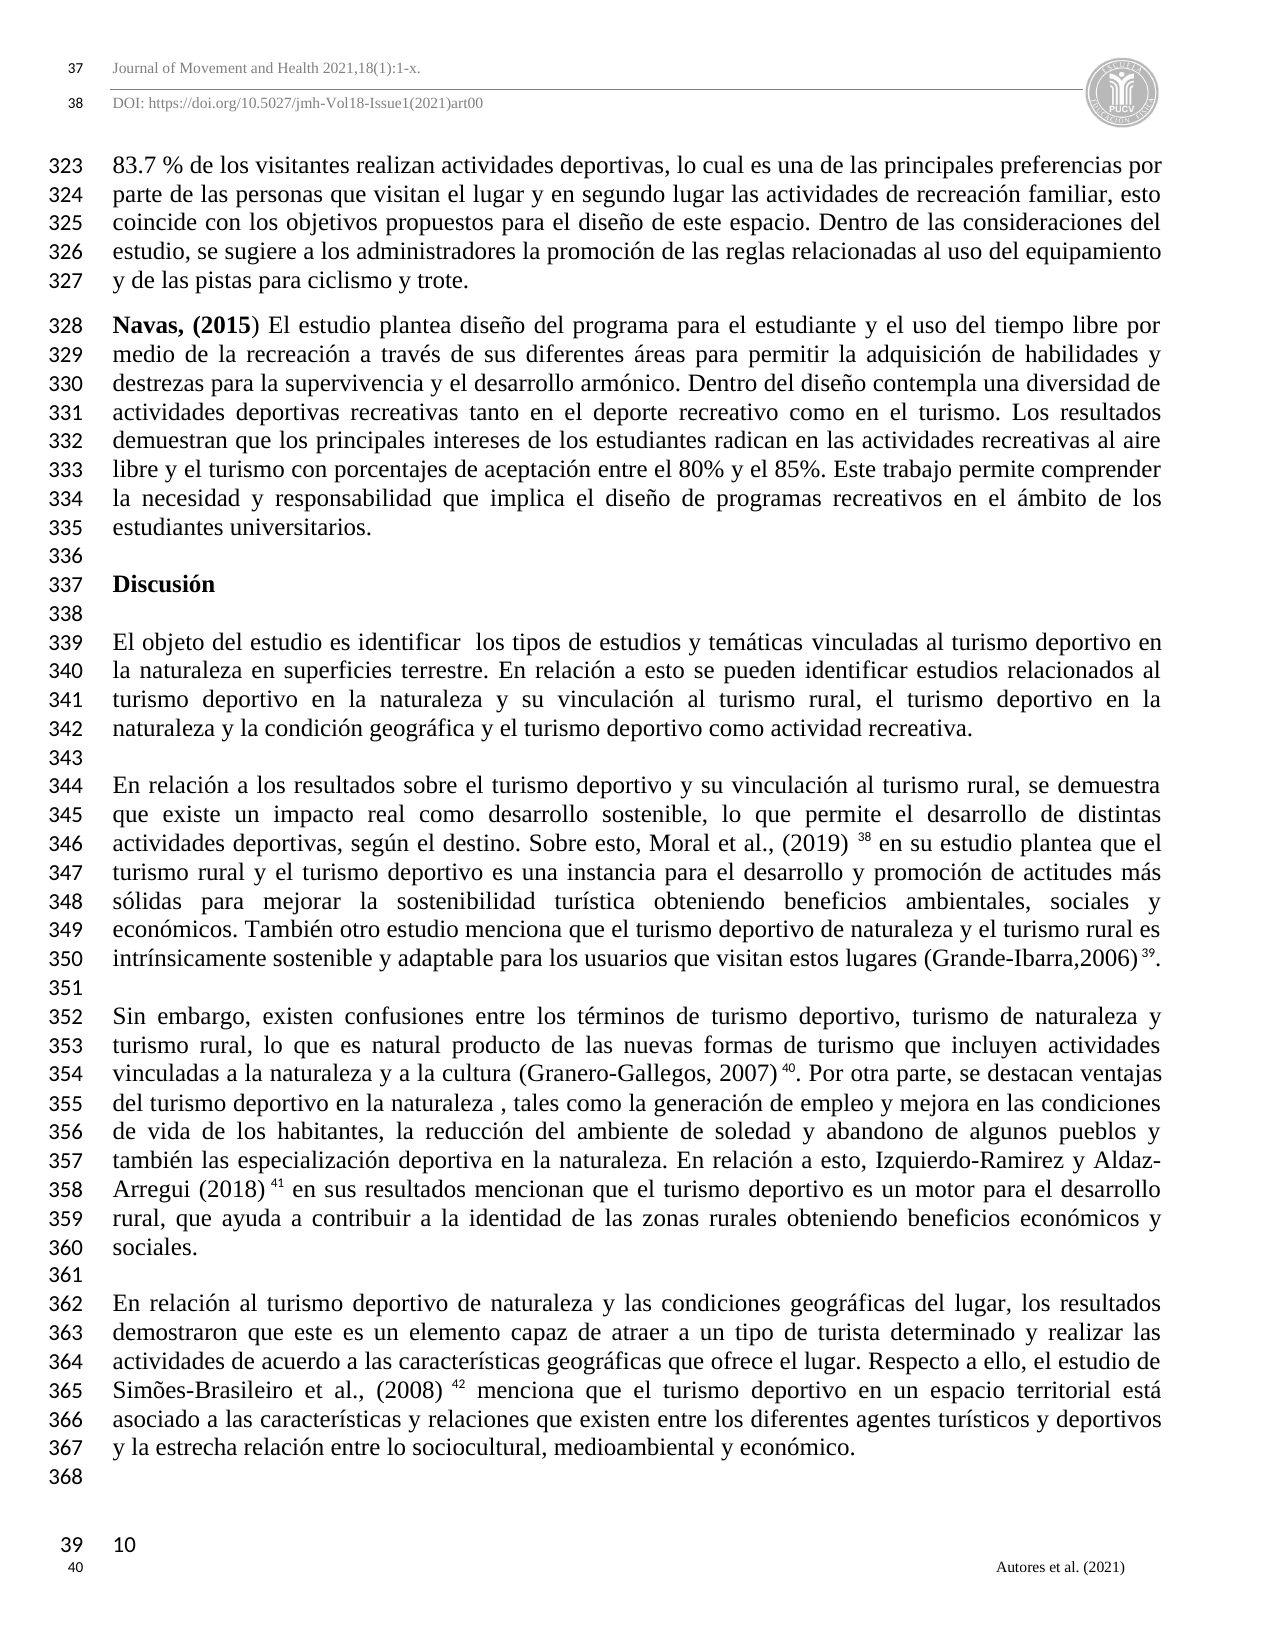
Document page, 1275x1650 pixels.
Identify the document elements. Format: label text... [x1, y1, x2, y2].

text En relación al turismo deportivo de naturaleza y las condiciones geográficas del lugar, los resultados demostraron que este es un elemento capaz de atraer a un tipo de turista determinado y realizar las actividades de acuerdo a las características geográficas que ofrece el lugar. Respecto a ello, el estudio de Simões-Brasileiro et al., (2008) 42 menciona que el turismo deportivo en un espacio territorial está asociado a las características y relaciones que existen entre los diferentes agentes turísticos y deportivos y la estrecha relación entre lo sociocultural, medioambiental y económico. [112, 1288, 1162, 1461]
text Navas, (2015) El estudio plantea diseño del programa para el estudiante y el uso del tiempo libre por medio de la recreación a través de sus diferentes áreas para permitir la adquisición de habilidades y destrezas para la supervivencia y el desarrollo armónico. Dentro del diseño contempla una diversidad de actividades deportivas recreativas tanto en el deporte recreativo como en el turismo. Los resultados demuestran que los principales intereses de los estudiantes radican en las actividades recreativas al aire libre y el turismo con porcentajes de aceptación entre el 80% y el 85%. Este trabajo permite comprender la necesidad y responsabilidad que implica el diseño de programas recreativos en el ámbito de los estudiantes universitarios. [112, 310, 1162, 540]
text Sin embargo, existen confusiones entre los términos de turismo deportivo, turismo de naturaleza y turismo rural, lo que es natural producto de las nuevas formas de turismo que incluyen actividades vinculadas a la naturaleza y a la cultura (Granero-Gallegos, 2007) 40. Por otra parte, se destacan ventajas del turismo deportivo en la naturaleza , tales como la generación de empleo y mejora en las condiciones de vida de los habitantes, la reducción del ambiente de soledad y abandono de algunos pueblos y también las especialización deportiva en la naturaleza. En relación a esto, Izquierdo-Ramirez y Aldaz-Arregui (2018) 41 en sus resultados mencionan que el turismo deportivo es un motor para el desarrollo rural, que ayuda a contribuir a la identidad de las zonas rurales obteniendo beneficios económicos y sociales. [112, 1001, 1162, 1260]
text En relación a los resultados sobre el turismo deportivo y su vinculación al turismo rural, se demuestra que existe un impacto real como desarrollo sostenible, lo que permite el desarrollo de distintas actividades deportivas, según el destino. Sobre esto, Moral et al., (2019) 38 en su estudio plantea que el turismo rural y el turismo deportivo es una instancia para el desarrollo y promoción de actitudes más sólidas para mejorar la sostenibilidad turística obteniendo beneficios ambientales, sociales y económicos. También otro estudio menciona que el turismo deportivo de naturaleza y el turismo rural es intrínsicamente sostenible y adaptable para los usuarios que visitan estos lugares (Grande-Ibarra,2006) 39. [112, 770, 1162, 972]
text Discusión [112, 569, 1162, 598]
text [112, 150, 1162, 294]
text El objeto del estudio es identificar los tipos de estudios y temáticas vinculadas al turismo deportivo en la naturaleza en superficies terrestre. En relación a esto se pueden identificar estudios relacionados al turismo deportivo en la naturaleza y su vinculación al turismo rural, el turismo deportivo en la naturaleza y la condición geográfica y el turismo deportivo como actividad recreativa. [112, 627, 1162, 742]
